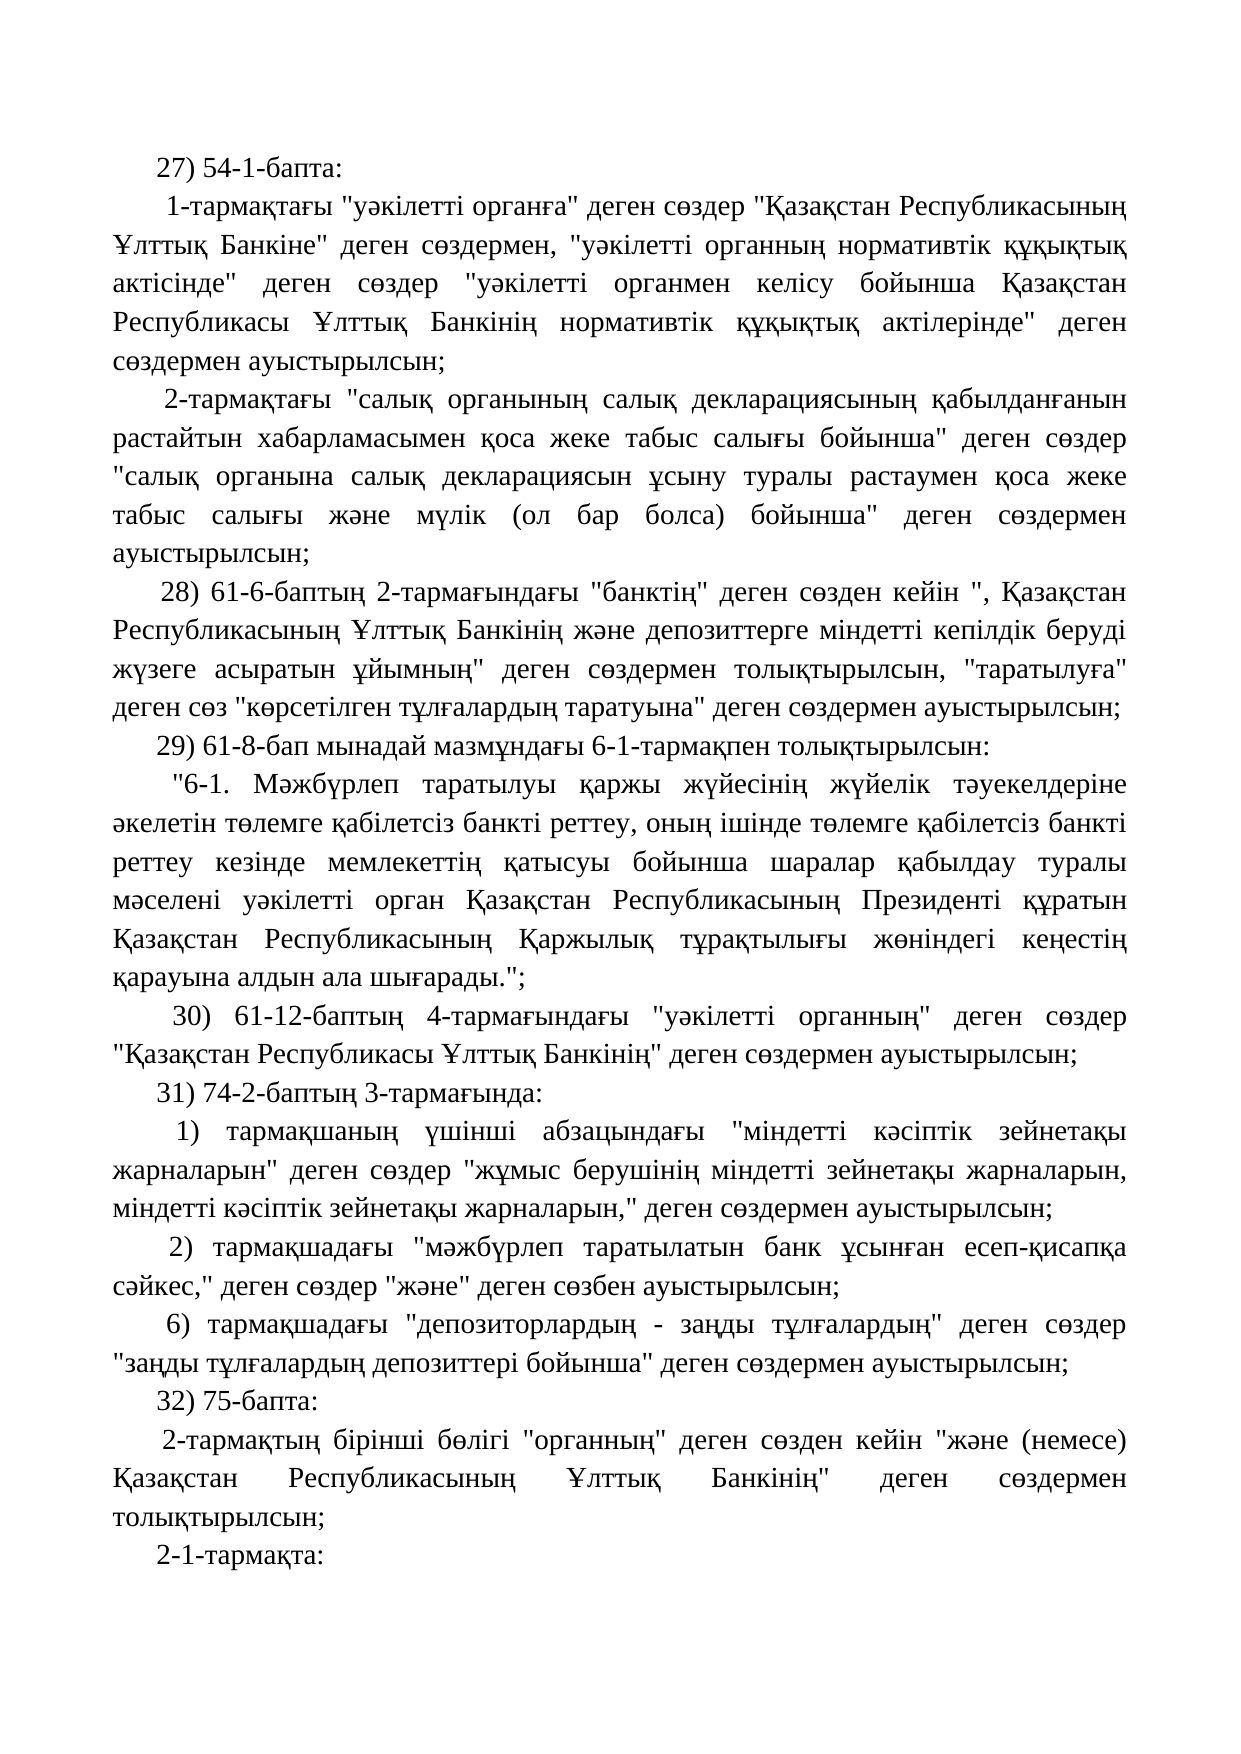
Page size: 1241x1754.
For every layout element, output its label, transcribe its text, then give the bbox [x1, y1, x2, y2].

text 2-тармақтағы "салық органының салық декларациясының қабылданғанын растайтын хабарламасымен қоса жеке табыс салығы бойынша" деген сөздер "салық органына салық декларациясын ұсыну туралы растаумен қоса жеке табыс салығы және мүлік (ол бар болса) бойынша" деген сөздермен ауыстырылсын; [112, 381, 1128, 569]
text 1) тармақшаның үшінші абзацындағы "міндетті кәсіптік зейнетақы жарналарын" деген сөздер "жұмыс берушінің міндетті зейнетақы жарналарын, міндетті кәсіптік зейнетақы жарналарын," деген сөздермен ауыстырылсын; [112, 1113, 1128, 1224]
text 2-тармақтың бірінші бөлігі "органның" деген сөзден кейін "және (немесе) Қазақстан Республикасының Ұлттық Банкінің" деген сөздермен толықтырылсын; [112, 1422, 1128, 1532]
text 2-1-тармақта: [112, 1537, 1128, 1571]
text "6-1. Мәжбүрлеп таратылуы қаржы жүйесінің жүйелік тәуекелдеріне әкелетін төлемге қабілетсіз банкті реттеу, оның ішінде төлемге қабілетсіз банкті реттеу кезінде мемлекеттің қатысуы бойынша шаралар қабылдау туралы мәселені уәкілетті орган Қазақстан Республикасының Президенті құратын Қазақстан Республикасының Қаржылық тұрақтылығы жөніндегі кеңестің қарауына алдын ала шығарады."; [112, 767, 1128, 993]
text 30) 61-12-баптың 4-тармағындағы "уәкілетті органның" деген сөздер "Қазақстан Республикасы Ұлттық Банкінің" деген сөздермен ауыстырылсын; [112, 998, 1128, 1070]
text 27) 54-1-бапта: [112, 150, 1128, 183]
text 28) 61-6-баптың 2-тармағындағы "банктің" деген сөзден кейін ", Қазақстан Республикасының Ұлттық Банкінің және депозиттерге міндетті кепілдік беруді жүзеге асыратын ұйымның" деген сөздермен толықтырылсын, "таратылуға" деген сөз "көрсетілген тұлғалардың таратуына" деген сөздермен ауыстырылсын; [112, 574, 1128, 723]
text 6) тармақшадағы "депозиторлардың - заңды тұлғалардың" деген сөздер "заңды тұлғалардың депозиттері бойынша" деген сөздермен ауыстырылсын; [112, 1306, 1128, 1378]
text 1-тармақтағы "уәкілетті органға" деген сөздер "Қазақстан Республикасының Ұлттық Банкіне" деген сөздермен, "уәкілетті органның нормативтік құқықтық актісінде" деген сөздер "уәкілетті органмен келісу бойынша Қазақстан Республикасы Ұлттық Банкінің нормативтік құқықтық актілерінде" деген сөздермен ауыстырылсын; [112, 188, 1128, 376]
text 31) 74-2-баптың 3-тармағында: [112, 1075, 1128, 1108]
text 29) 61-8-бап мынадай мазмұндағы 6-1-тармақпен толықтырылсын: [112, 728, 1128, 762]
text 2) тармақшадағы "мәжбүрлеп таратылатын банк ұсынған есеп-қисапқа сәйкес," деген сөздер "және" деген сөзбен ауыстырылсын; [112, 1229, 1128, 1301]
text 32) 75-бапта: [112, 1383, 1128, 1417]
